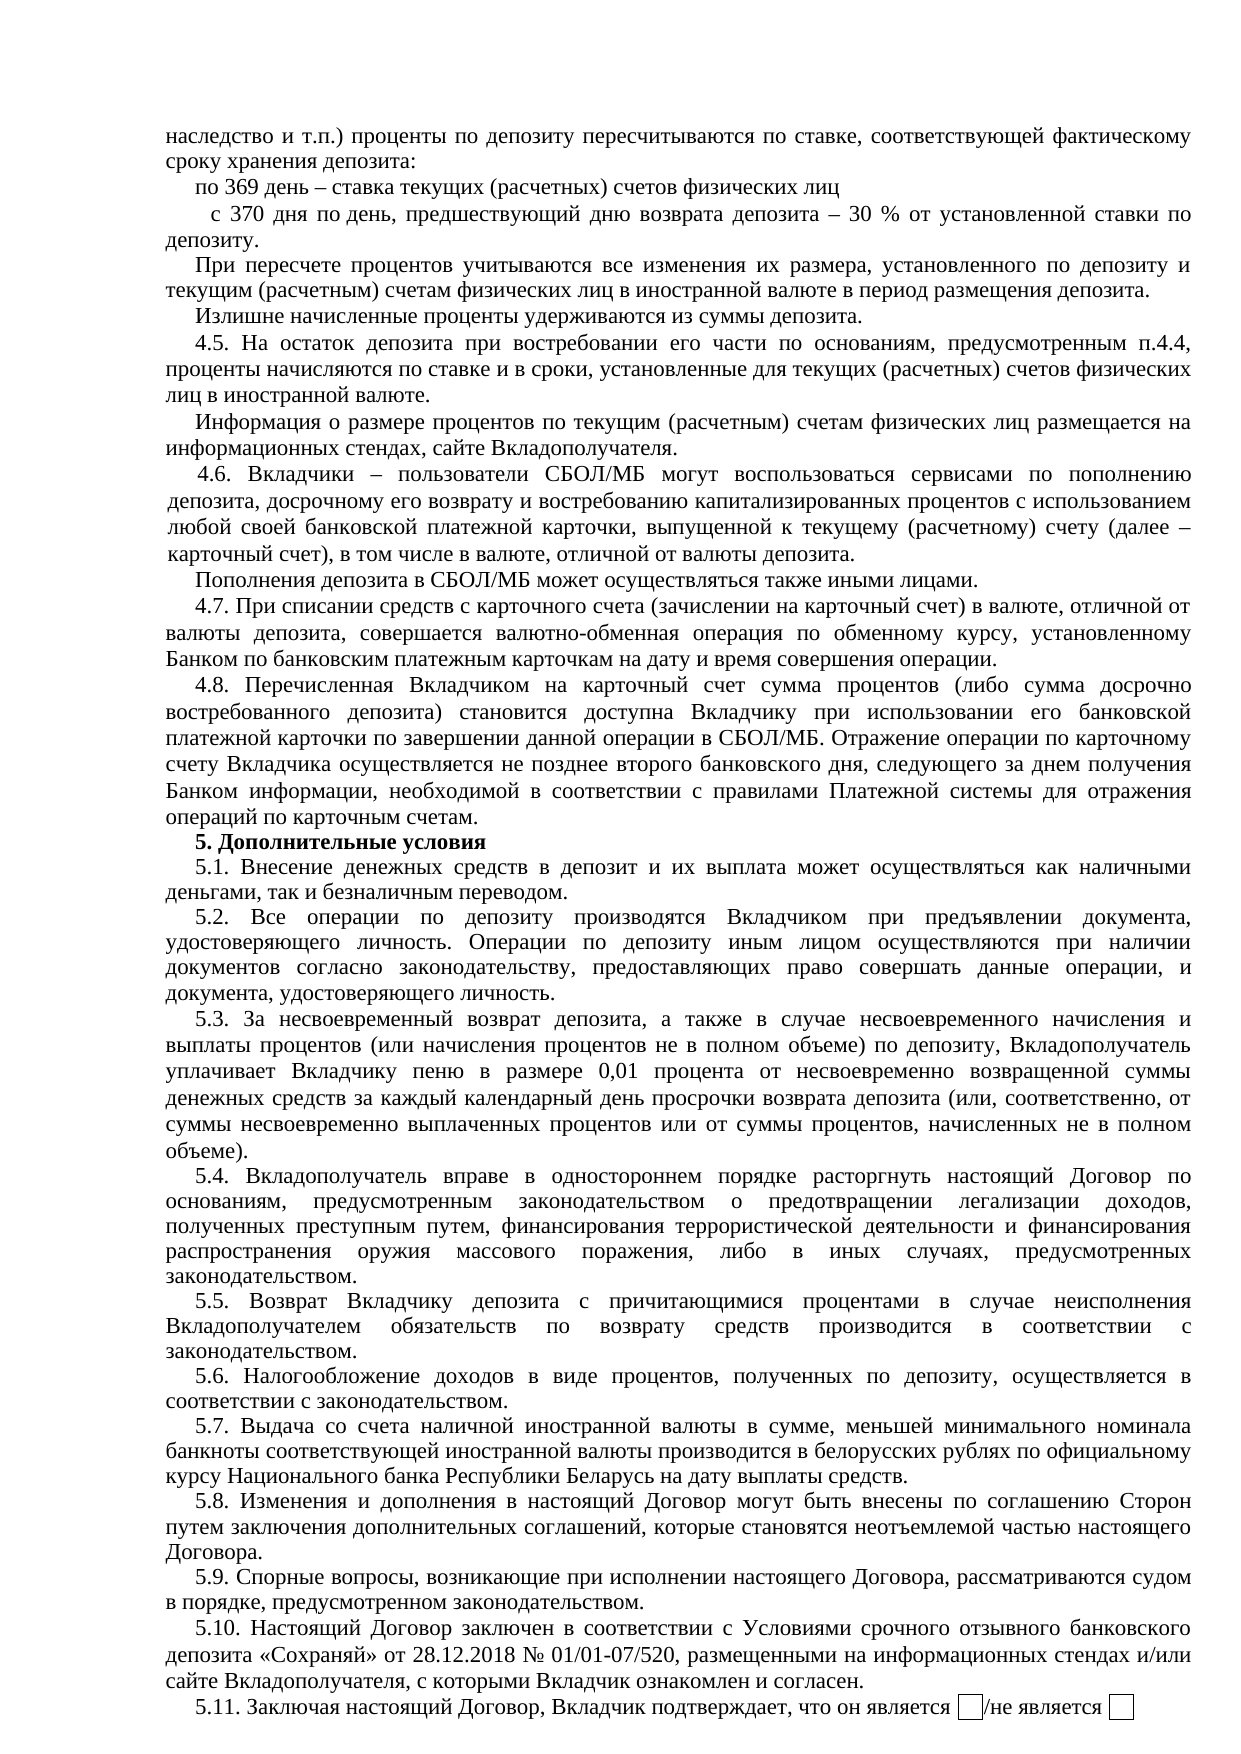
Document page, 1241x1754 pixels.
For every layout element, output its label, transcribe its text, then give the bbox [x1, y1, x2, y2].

text 4.5. На остаток депозита при востребовании его части по основаниям, предусмотренным п.4.4, проценты начисляются по ставке и в сроки, установленные для текущих (расчетных) счетов физических лиц в иностранной валюте. [165, 329, 1193, 408]
text Излишне начисленные проценты удерживаются из суммы депозита. [165, 302, 1193, 329]
text 5.4. Вкладополучатель вправе в одностороннем порядке расторгнуть настоящий Договор по основаниям, предусмотренным законодательством о предотвращении легализации доходов, полученных преступным путем, финансирования террористической деятельности и финансирования распространения оружия массового поражения, либо в иных случаях, предусмотренных законодательством. [165, 1163, 1193, 1288]
text 4.6. Вкладчики – пользователи СБОЛ/МБ могут воспользоваться сервисами по пополнению депозита, досрочному его возврату и востребованию капитализированных процентов с использованием любой своей банковской платежной карточки, выпущенной к текущему (расчетному) счету (далее – карточный счет), в том числе в валюте, отличной от валюты депозита. [167, 461, 1193, 566]
text 5.1. Внесение денежных средств в депозит и их выплата может осуществляться как наличными деньгами, так и безналичным переводом. [165, 854, 1193, 904]
text 5.2. Все операции по депозиту производятся Вкладчиком при предъявлении документа, удостоверяющего личность. Операции по депозиту иным лицом осуществляются при наличии документов согласно законодательству, предоставляющих право совершать данные операции, и документа, удостоверяющего личность. [165, 904, 1193, 1005]
text 5.7. Выдача со счета наличной иностранной валюты в сумме, меньшей минимального номинала банкноты соответствующей иностранной валюты производится в белорусских рублях по официальному курсу Национального банка Республики Беларусь на дату выплаты средств. [165, 1414, 1193, 1489]
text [165, 123, 1193, 173]
text 5.5. Возврат Вкладчику депозита с причитающимися процентами в случае неисполнения Вкладополучателем обязательств по возврату средств производится в соответствии с законодательством. [165, 1288, 1193, 1364]
text c 370 дня по день, предшествующий дню возврата депозита – 30 % от установленной ставки по депозиту. [165, 199, 1193, 252]
text Пополнения депозита в СБОЛ/МБ может осуществляться также иными лицами. [165, 566, 1193, 592]
text 5.10. Настоящий Договор заключен в соответствии с Условиями срочного отзывного банковского депозита «Сохраняй» от 28.12.2018 № 01/01-07/520, размещенными на информационных стендах и/или сайте Вкладополучателя, с которыми Вкладчик ознакомлен и согласен. [165, 1614, 1193, 1693]
text 5.9. Спорные вопросы, возникающие при исполнении настоящего Договора, рассматриваются судом в порядке, предусмотренном законодательством. [165, 1564, 1193, 1614]
text 4.8. Перечисленная Вкладчиком на карточный счет сумма процентов (либо сумма досрочно востребованного депозита) становится доступна Вкладчику при использовании его банковской платежной карточки по завершении данной операции в СБОЛ/МБ. Отражение операции по карточному счету Вкладчика осуществляется не позднее второго банковского дня, следующего за днем получения Банком информации, необходимой в соответствии с правилами Платежной системы для отражения операций по карточным счетам. [165, 671, 1193, 829]
text 4.7. При списании средств с карточного счета (зачислении на карточный счет) в валюте, отличной от валюты депозита, совершается валютно-обменная операция по обменному курсу, установленному Банком по банковским платежным карточкам на дату и время совершения операции. [165, 592, 1193, 671]
text При пересчете процентов учитываются все изменения их размера, установленного по депозиту и текущим (расчетным) счетам физических лиц в иностранной валюте в период размещения депозита. [165, 252, 1193, 302]
text 5.3. За несвоевременный возврат депозита, а также в случае несвоевременного начисления и выплаты процентов (или начисления процентов не в полном объеме) по депозиту, Вкладополучатель уплачивает Вкладчику пеню в размере 0,01 процента от несвоевременно возвращенной суммы денежных средств за каждый календарный день просрочки возврата депозита (или, соответственно, от суммы несвоевременно выплаченных процентов или от суммы процентов, начисленных не в полном объеме). [165, 1005, 1193, 1163]
text 5.6. Налогообложение доходов в виде процентов, полученных по депозиту, осуществляется в соответствии с законодательством. [165, 1364, 1193, 1414]
text 5.11. Заключая настоящий Договор, Вкладчик подтверждает, что он является /не является [165, 1693, 1193, 1720]
list по 369 день – ставка текущих (расчетных) счетов физических лиц [165, 173, 1193, 199]
text Информация о размере процентов по текущим (расчетным) счетам физических лиц размещается на информационных стендах, сайте Вкладополучателя. [165, 408, 1193, 461]
text 5.8. Изменения и дополнения в настоящий Договор могут быть внесены по соглашению Сторон путем заключения дополнительных соглашений, которые становятся неотъемлемой частью настоящего Договора. [165, 1489, 1193, 1564]
text 5. Дополнительные условия [165, 829, 1193, 854]
